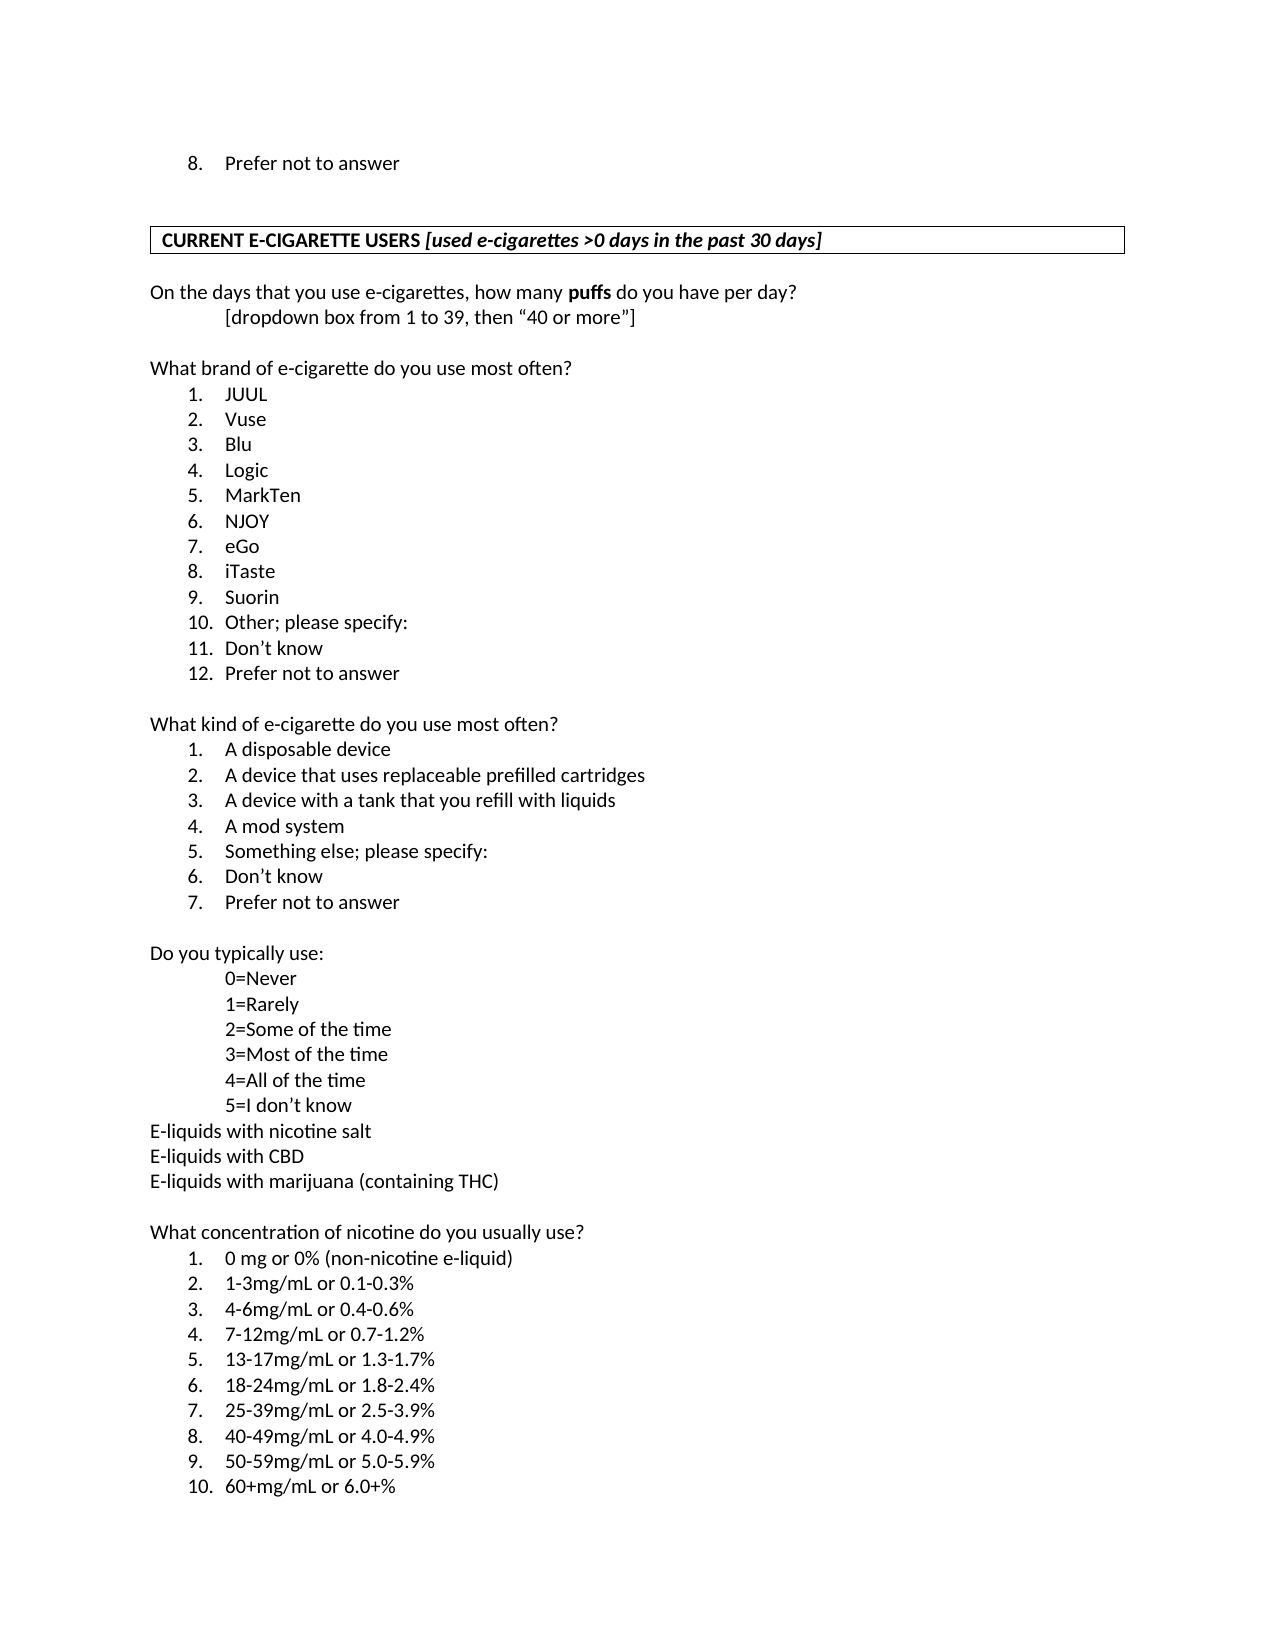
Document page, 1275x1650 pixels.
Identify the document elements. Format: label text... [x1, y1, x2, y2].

list Don’t know [187, 864, 1125, 889]
text Do you typically use: [150, 940, 1125, 965]
list MarkTen [187, 482, 1125, 508]
list Other; please specify: [187, 609, 1125, 635]
list 18-24mg/mL or 1.8-2.4% [187, 1372, 1125, 1397]
list 25-39mg/mL or 2.5-3.9% [187, 1397, 1125, 1423]
list 60+mg/mL or 6.0+% [187, 1474, 1125, 1499]
list 7-12mg/mL or 0.7-1.2% [187, 1321, 1125, 1347]
text 0=Never [225, 965, 1125, 991]
list eGo [187, 533, 1125, 559]
text 2=Some of the time [225, 1016, 1125, 1042]
list JUUL [187, 381, 1125, 406]
list A mod system [187, 813, 1125, 838]
table_header CURRENT E-CIGARETTE USERS [used e-cigarettes >0 days in the past 30 days] [151, 227, 1124, 253]
list Vuse [187, 406, 1125, 432]
list A device with a tank that you refill with liquids [187, 787, 1125, 813]
list 40-49mg/mL or 4.0-4.9% [187, 1423, 1125, 1448]
text E-liquids with nicotine salt [150, 1118, 1125, 1143]
list Blu [187, 432, 1125, 457]
list 50-59mg/mL or 5.0-5.9% [187, 1448, 1125, 1474]
text What brand of e-cigarette do you use most often? [150, 355, 1125, 381]
text What concentration of nicotine do you usually use? [150, 1219, 1125, 1245]
text E-liquids with CBD [150, 1143, 1125, 1169]
text On the days that you use e-cigarettes, how many puffs do you have per day? [150, 279, 1125, 304]
list Prefer not to answer [187, 660, 1125, 686]
list Logic [187, 457, 1125, 482]
list Something else; please specify: [187, 838, 1125, 864]
list Don’t know [187, 635, 1125, 660]
list 0 mg or 0% (non-nicotine e-liquid) [187, 1245, 1125, 1270]
list iTaste [187, 559, 1125, 584]
list 13-17mg/mL or 1.3-1.7% [187, 1347, 1125, 1372]
list NJOY [187, 508, 1125, 533]
text [dropdown box from 1 to 39, then “40 or more”] [150, 304, 1125, 330]
text 1=Rarely [225, 991, 1125, 1016]
list Prefer not to answer [187, 150, 1125, 175]
list 1-3mg/mL or 0.1-0.3% [187, 1270, 1125, 1296]
list 4-6mg/mL or 0.4-0.6% [187, 1296, 1125, 1321]
list A device that uses replaceable prefilled cartridges [187, 762, 1125, 787]
text E-liquids with marijuana (containing THC) [150, 1169, 1125, 1194]
list Suorin [187, 584, 1125, 609]
text 4=All of the time [225, 1067, 1125, 1092]
text 5=I don’t know [225, 1092, 1125, 1118]
text What kind of e-cigarette do you use most often? [150, 711, 1125, 737]
list Prefer not to answer [187, 889, 1125, 914]
text 3=Most of the time [225, 1042, 1125, 1067]
list A disposable device [187, 737, 1125, 762]
